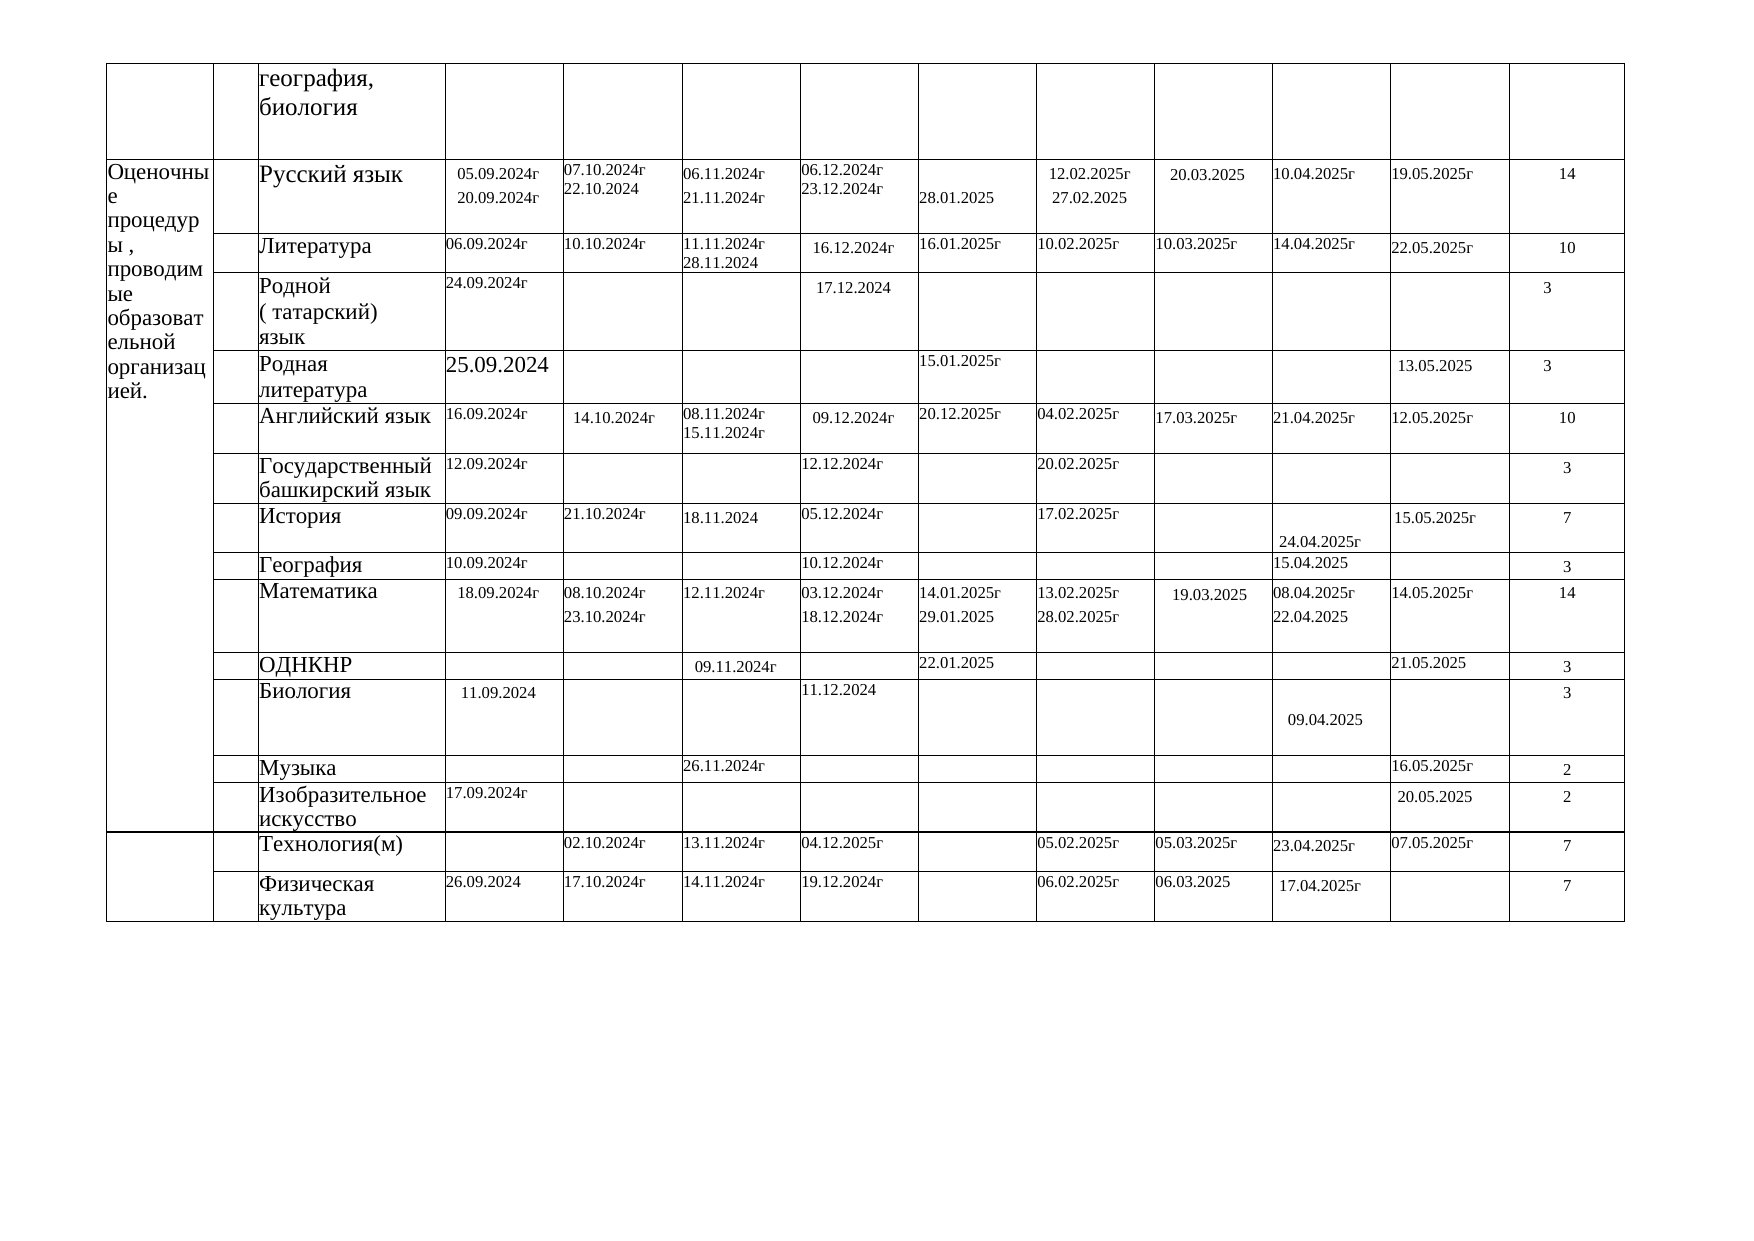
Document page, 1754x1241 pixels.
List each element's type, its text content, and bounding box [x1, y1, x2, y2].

table_cell [919, 273, 1036, 349]
table_cell 7 [1510, 872, 1624, 921]
table_cell [214, 653, 258, 678]
table_cell 14.04.2025г [1273, 234, 1390, 272]
table_cell [564, 653, 682, 678]
table_cell [214, 756, 258, 782]
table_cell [259, 64, 445, 158]
table_cell 19.03.2025 [1155, 580, 1272, 652]
table_cell История [259, 504, 445, 552]
table_cell 17.09.2024г [446, 783, 563, 831]
table_cell [1155, 653, 1272, 678]
table_cell [564, 454, 682, 503]
table_cell 7 [1510, 833, 1624, 871]
table_cell 09.09.2024г [446, 504, 563, 552]
table_cell [446, 833, 563, 871]
table_cell 05.03.2025г [1155, 833, 1272, 871]
table_cell [1037, 756, 1154, 782]
table_cell 10.04.2025г [1273, 160, 1390, 233]
table_cell [214, 580, 258, 652]
table_cell 3 [1510, 553, 1624, 578]
table_cell 12.11.2024г [683, 580, 800, 652]
table_cell [1155, 64, 1272, 158]
table_cell Русский язык [259, 160, 445, 233]
table_cell 20.03.2025 [1155, 160, 1272, 233]
table_cell 09.04.2025 [1273, 680, 1390, 755]
table_cell 7 [1510, 504, 1624, 552]
table_cell [564, 553, 682, 578]
table_cell [1155, 756, 1272, 782]
table_cell [1155, 504, 1272, 552]
table_cell [214, 553, 258, 578]
table_cell 12.09.2024г [446, 454, 563, 503]
table_cell [214, 454, 258, 503]
table_cell [214, 234, 258, 272]
table_cell Изобразительное искусство [259, 783, 445, 831]
table_cell [1273, 64, 1390, 158]
table_cell [1037, 783, 1154, 831]
table_cell 06.02.2025г [1037, 872, 1154, 921]
table_cell 20.12.2025г [919, 404, 1036, 453]
table_cell 15.01.2025г [919, 351, 1036, 403]
table_cell Музыка [259, 756, 445, 782]
table_cell [1155, 783, 1272, 831]
table_cell 14 [1510, 160, 1624, 233]
table_cell [1273, 653, 1390, 678]
table_cell 06.12.2024г 23.12.2024г [801, 160, 918, 233]
table_cell 18.09.2024г [446, 580, 563, 652]
table_cell 22.05.2025г [1391, 234, 1509, 272]
table_cell [919, 833, 1036, 871]
table_cell [214, 783, 258, 831]
table_cell [919, 64, 1036, 158]
table_cell [919, 680, 1036, 755]
table_cell [919, 553, 1036, 578]
table_cell 3 [1510, 653, 1624, 678]
table_cell Литература [259, 234, 445, 272]
table_cell 16.01.2025г [919, 234, 1036, 272]
table_cell Технология(м) [259, 833, 445, 871]
table_cell [1273, 351, 1390, 403]
table_cell 16.12.2024г [801, 234, 918, 272]
table_cell [1155, 454, 1272, 503]
table_cell [564, 273, 682, 349]
table_cell [683, 351, 800, 403]
table_cell 20.05.2025 [1391, 783, 1509, 831]
table_cell [683, 64, 800, 158]
table_cell 26.11.2024г [683, 756, 800, 782]
table_cell 10.09.2024г [446, 553, 563, 578]
table_cell [564, 680, 682, 755]
table_cell 21.04.2025г [1273, 404, 1390, 453]
table_cell 2 [1510, 783, 1624, 831]
table_cell [214, 680, 258, 755]
table_cell [564, 64, 682, 158]
table_cell [801, 756, 918, 782]
table_cell 04.02.2025г [1037, 404, 1154, 453]
table_cell 3 [1510, 454, 1624, 503]
table_cell [1037, 351, 1154, 403]
table_cell 08.10.2024г 23.10.2024г [564, 580, 682, 652]
table_cell 11.11.2024г 28.11.2024 [683, 234, 800, 272]
table_cell [683, 680, 800, 755]
table_cell 17.10.2024г [564, 872, 682, 921]
table_cell 03.12.2024г 18.12.2024г [801, 580, 918, 652]
table_cell 24.04.2025г [1273, 504, 1390, 552]
table_cell [1273, 454, 1390, 503]
table_cell [1273, 783, 1390, 831]
table_cell 17.02.2025г [1037, 504, 1154, 552]
table_cell [683, 273, 800, 349]
table_cell 15.05.2025г [1391, 504, 1509, 552]
table_cell 10.12.2024г [801, 553, 918, 578]
table_cell 04.12.2025г [801, 833, 918, 871]
table_cell [683, 783, 800, 831]
table_cell 11.09.2024 [446, 680, 563, 755]
table_cell Математика [259, 580, 445, 652]
table_cell [1391, 872, 1509, 921]
table_cell 07.05.2025г [1391, 833, 1509, 871]
table_cell [446, 653, 563, 678]
table_cell [1155, 553, 1272, 578]
table_cell Физическая культура [259, 872, 445, 921]
table_cell [801, 783, 918, 831]
table_cell [214, 273, 258, 349]
table_cell 26.09.2024 [446, 872, 563, 921]
table_cell 28.01.2025 [919, 160, 1036, 233]
table_cell [919, 756, 1036, 782]
table_cell 10 [1510, 404, 1624, 453]
table_cell [1155, 680, 1272, 755]
table_cell 06.03.2025 [1155, 872, 1272, 921]
table_cell 14.05.2025г [1391, 580, 1509, 652]
table_cell [1391, 454, 1509, 503]
table_cell [801, 351, 918, 403]
table_cell 08.04.2025г 22.04.2025 [1273, 580, 1390, 652]
table_cell 09.12.2024г [801, 404, 918, 453]
table_cell 17.04.2025г [1273, 872, 1390, 921]
table_cell 22.01.2025 [919, 653, 1036, 678]
table_cell 08.11.2024г 15.11.2024г [683, 404, 800, 453]
table_cell 10.10.2024г [564, 234, 682, 272]
table_cell 05.12.2024г [801, 504, 918, 552]
table_cell 24.09.2024г [446, 273, 563, 349]
table_cell 06.11.2024г 21.11.2024г [683, 160, 800, 233]
table_cell 21.05.2025 [1391, 653, 1509, 678]
table_cell [214, 351, 258, 403]
table_cell [107, 64, 213, 158]
table_cell Оценочные процедуры , проводимые образовательной организацией. [107, 160, 213, 831]
table_cell [801, 653, 918, 678]
table_cell [1037, 553, 1154, 578]
table_cell [1391, 680, 1509, 755]
table_cell [1037, 680, 1154, 755]
table_cell Государственный башкирский язык [259, 454, 445, 503]
table_cell 05.09.2024г 20.09.2024г [446, 160, 563, 233]
table_cell [1037, 64, 1154, 158]
table_cell [1037, 273, 1154, 349]
table_cell 3 [1510, 273, 1624, 349]
table_cell 16.09.2024г [446, 404, 563, 453]
table_cell 19.05.2025г [1391, 160, 1509, 233]
table_cell 15.04.2025 [1273, 553, 1390, 578]
table_cell [919, 872, 1036, 921]
table_cell [1510, 64, 1624, 158]
table_cell 12.02.2025г 27.02.2025 [1037, 160, 1154, 233]
table_cell [919, 454, 1036, 503]
table_cell [564, 756, 682, 782]
table_cell [919, 504, 1036, 552]
table_cell [564, 351, 682, 403]
table_cell 21.10.2024г [564, 504, 682, 552]
table_cell [214, 64, 258, 158]
table_cell 17.12.2024 [801, 273, 918, 349]
table_cell [1273, 273, 1390, 349]
table_cell [214, 404, 258, 453]
table_cell [214, 504, 258, 552]
table_cell 10.03.2025г [1155, 234, 1272, 272]
table_cell [214, 160, 258, 233]
table_cell 10.02.2025г [1037, 234, 1154, 272]
table_cell 11.12.2024 [801, 680, 918, 755]
table_cell [683, 454, 800, 503]
table_cell [1391, 273, 1509, 349]
table_cell 23.04.2025г [1273, 833, 1390, 871]
table_cell 05.02.2025г [1037, 833, 1154, 871]
table_cell 14 [1510, 580, 1624, 652]
table_cell 14.10.2024г [564, 404, 682, 453]
table_cell 06.09.2024г [446, 234, 563, 272]
table_cell [564, 783, 682, 831]
table_cell [1273, 756, 1390, 782]
table_cell 13.02.2025г 28.02.2025г [1037, 580, 1154, 652]
table_cell 16.05.2025г [1391, 756, 1509, 782]
table_cell 20.02.2025г [1037, 454, 1154, 503]
table_cell 02.10.2024г [564, 833, 682, 871]
table_cell 17.03.2025г [1155, 404, 1272, 453]
table_cell 12.12.2024г [801, 454, 918, 503]
table_cell 19.12.2024г [801, 872, 918, 921]
table_cell 13.05.2025 [1391, 351, 1509, 403]
table_cell [214, 872, 258, 921]
table_cell [1155, 351, 1272, 403]
table_cell 07.10.2024г 22.10.2024 [564, 160, 682, 233]
table_cell География [259, 553, 445, 578]
table_cell Биология [259, 680, 445, 755]
table_cell 3 [1510, 680, 1624, 755]
table_cell [1391, 64, 1509, 158]
table_cell [919, 783, 1036, 831]
table_cell [1037, 653, 1154, 678]
table_cell Английский язык [259, 404, 445, 453]
table_cell 3 [1510, 351, 1624, 403]
table_cell 25.09.2024 [446, 351, 563, 403]
table_cell 18.11.2024 [683, 504, 800, 552]
table_cell [107, 833, 213, 921]
table_cell [1155, 273, 1272, 349]
table_cell 09.11.2024г [683, 653, 800, 678]
table_cell ОДНКНР [259, 653, 445, 678]
table_cell [801, 64, 918, 158]
table_cell [1391, 553, 1509, 578]
table_cell 12.05.2025г [1391, 404, 1509, 453]
table_cell [446, 64, 563, 158]
table_cell [214, 833, 258, 871]
table_cell Родной ( татарский) язык [259, 273, 445, 349]
table_cell [446, 756, 563, 782]
table_cell 14.01.2025г 29.01.2025 [919, 580, 1036, 652]
table_cell [683, 553, 800, 578]
table_cell Родная литература [259, 351, 445, 403]
table_cell 13.11.2024г [683, 833, 800, 871]
table_cell 2 [1510, 756, 1624, 782]
table_cell 14.11.2024г [683, 872, 800, 921]
table_cell 10 [1510, 234, 1624, 272]
